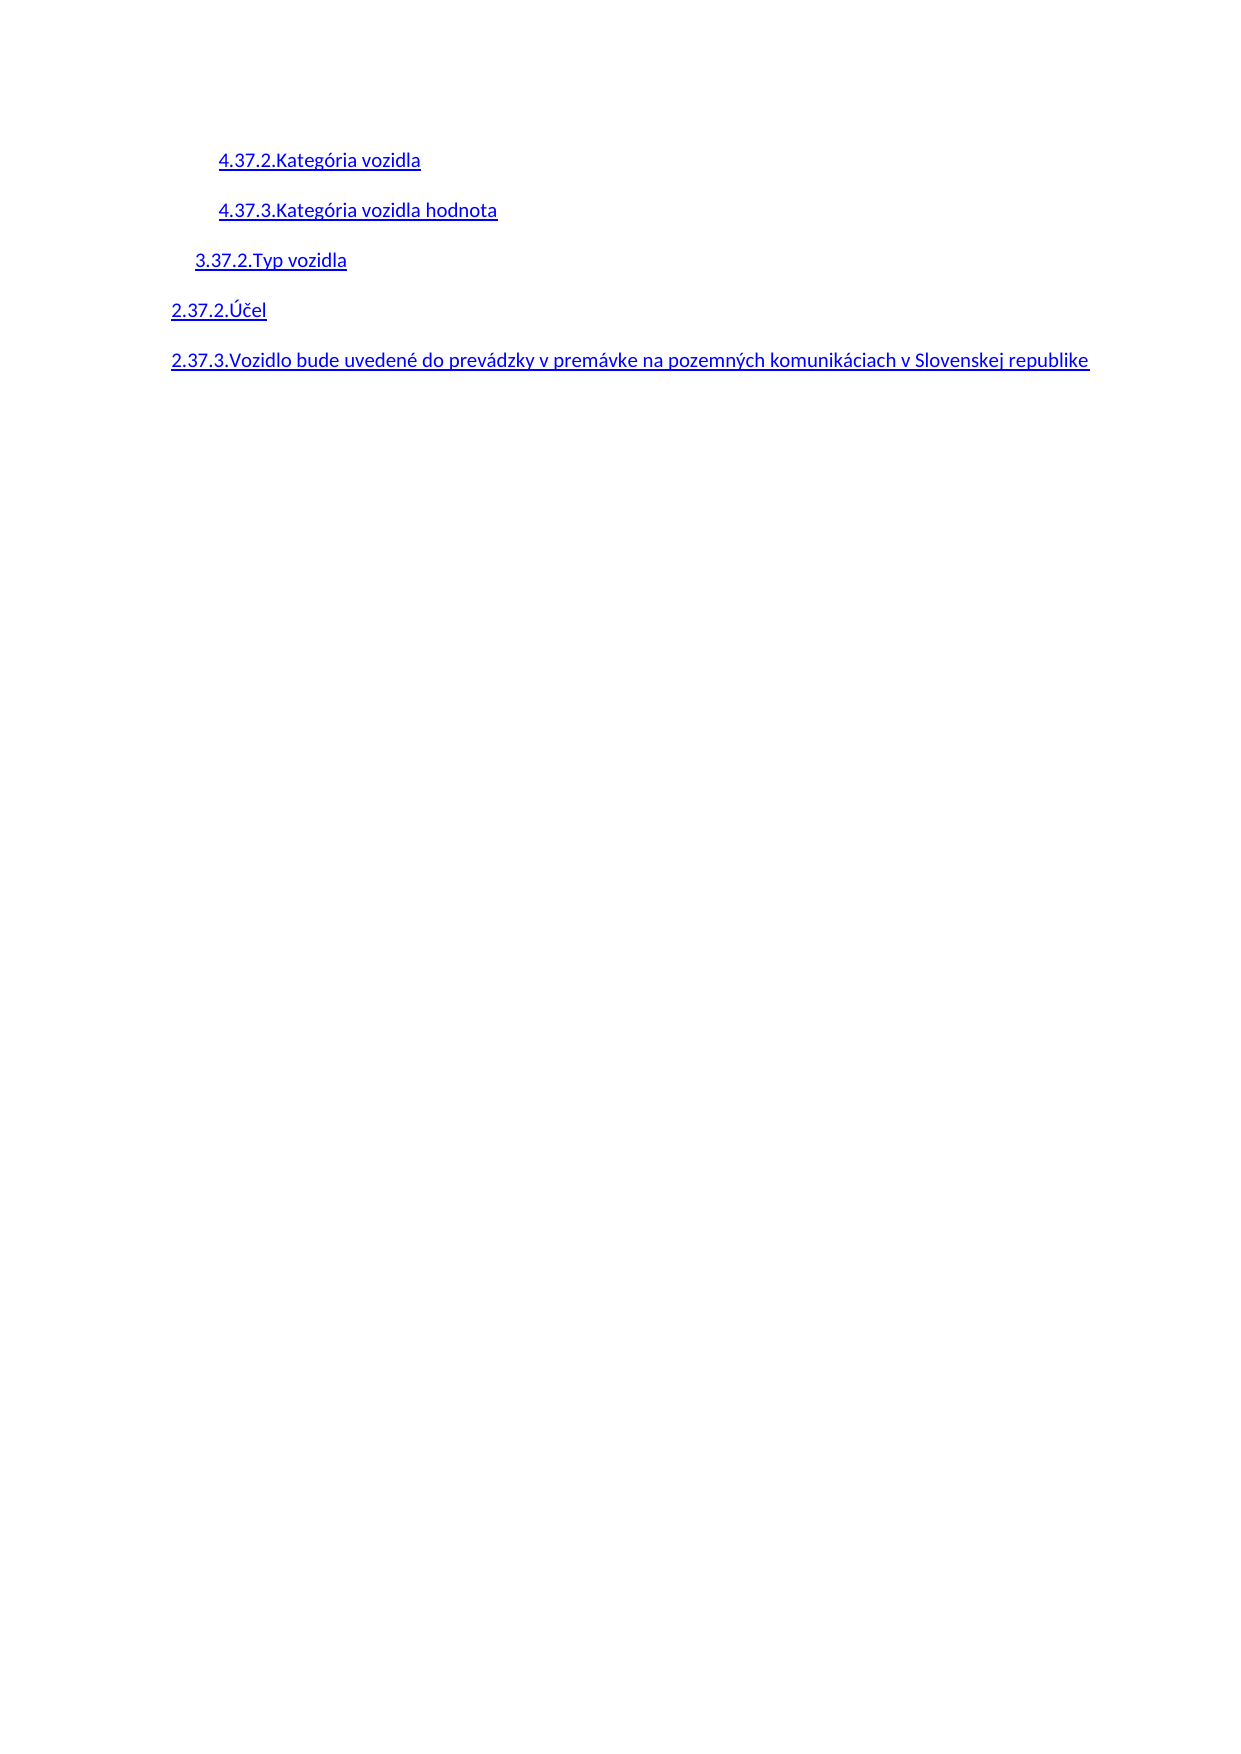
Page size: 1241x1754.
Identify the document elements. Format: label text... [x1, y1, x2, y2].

text 4.37.3.Kategória vozidla hodnota [148, 198, 1093, 223]
text 2.37.2.Účel [148, 298, 1093, 323]
text 4.37.2.Kategória vozidla [148, 148, 1093, 173]
text 2.37.3.Vozidlo bude uvedené do prevádzky v premávke na pozemných komunikáciach v Slovenskej republike [148, 348, 1093, 373]
text 3.37.2.Typ vozidla [148, 248, 1093, 273]
